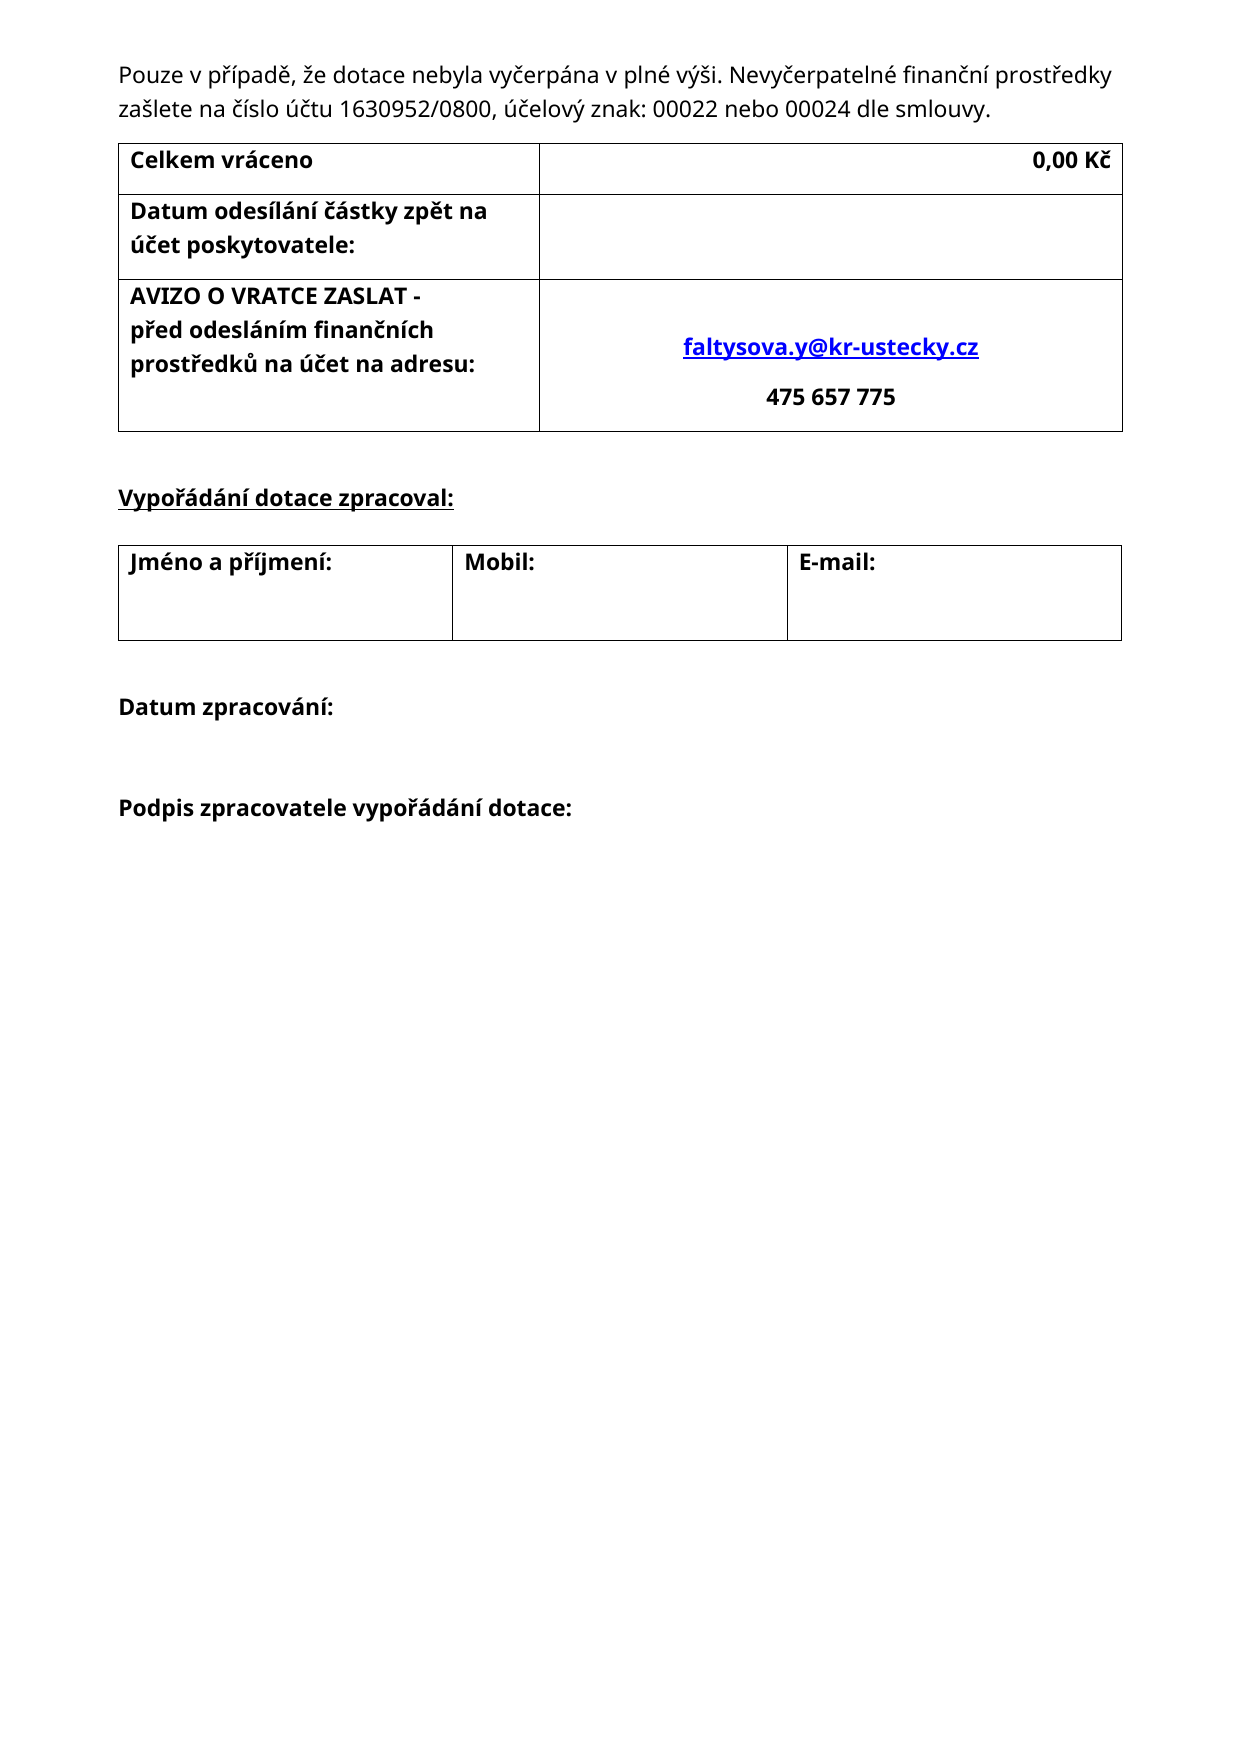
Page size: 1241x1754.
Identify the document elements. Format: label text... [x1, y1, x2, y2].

table_cell Datum odesílání částky zpět na účet poskytovatele: [119, 195, 539, 279]
text Datum zpracování: [118, 691, 1122, 722]
table_cell AVIZO O VRATCE ZASLAT - před odesláním finančních prostředků na účet na adresu: [119, 280, 539, 431]
text Pouze v případě, že dotace nebyla vyčerpána v plné výši. Nevyčerpatelné finanční prostředky zašlete na číslo účtu 1630952/0800, účelový znak: 00022 nebo 00024 dle smlouvy. [118, 59, 1122, 124]
table_header Mobil: [453, 546, 787, 640]
table_header 0,00 Kč [540, 144, 1122, 194]
text Vypořádání dotace zpracoval: [118, 482, 1122, 514]
table_cell [540, 195, 1122, 279]
table_header Jméno a příjmení: [119, 546, 452, 640]
table_header E-mail: [788, 546, 1121, 640]
table_header Celkem vráceno [119, 144, 539, 194]
text Podpis zpracovatele vypořádání dotace: [118, 792, 1122, 823]
table_cell faltysova.y@kr-ustecky.cz 475 657 775 [540, 280, 1122, 431]
